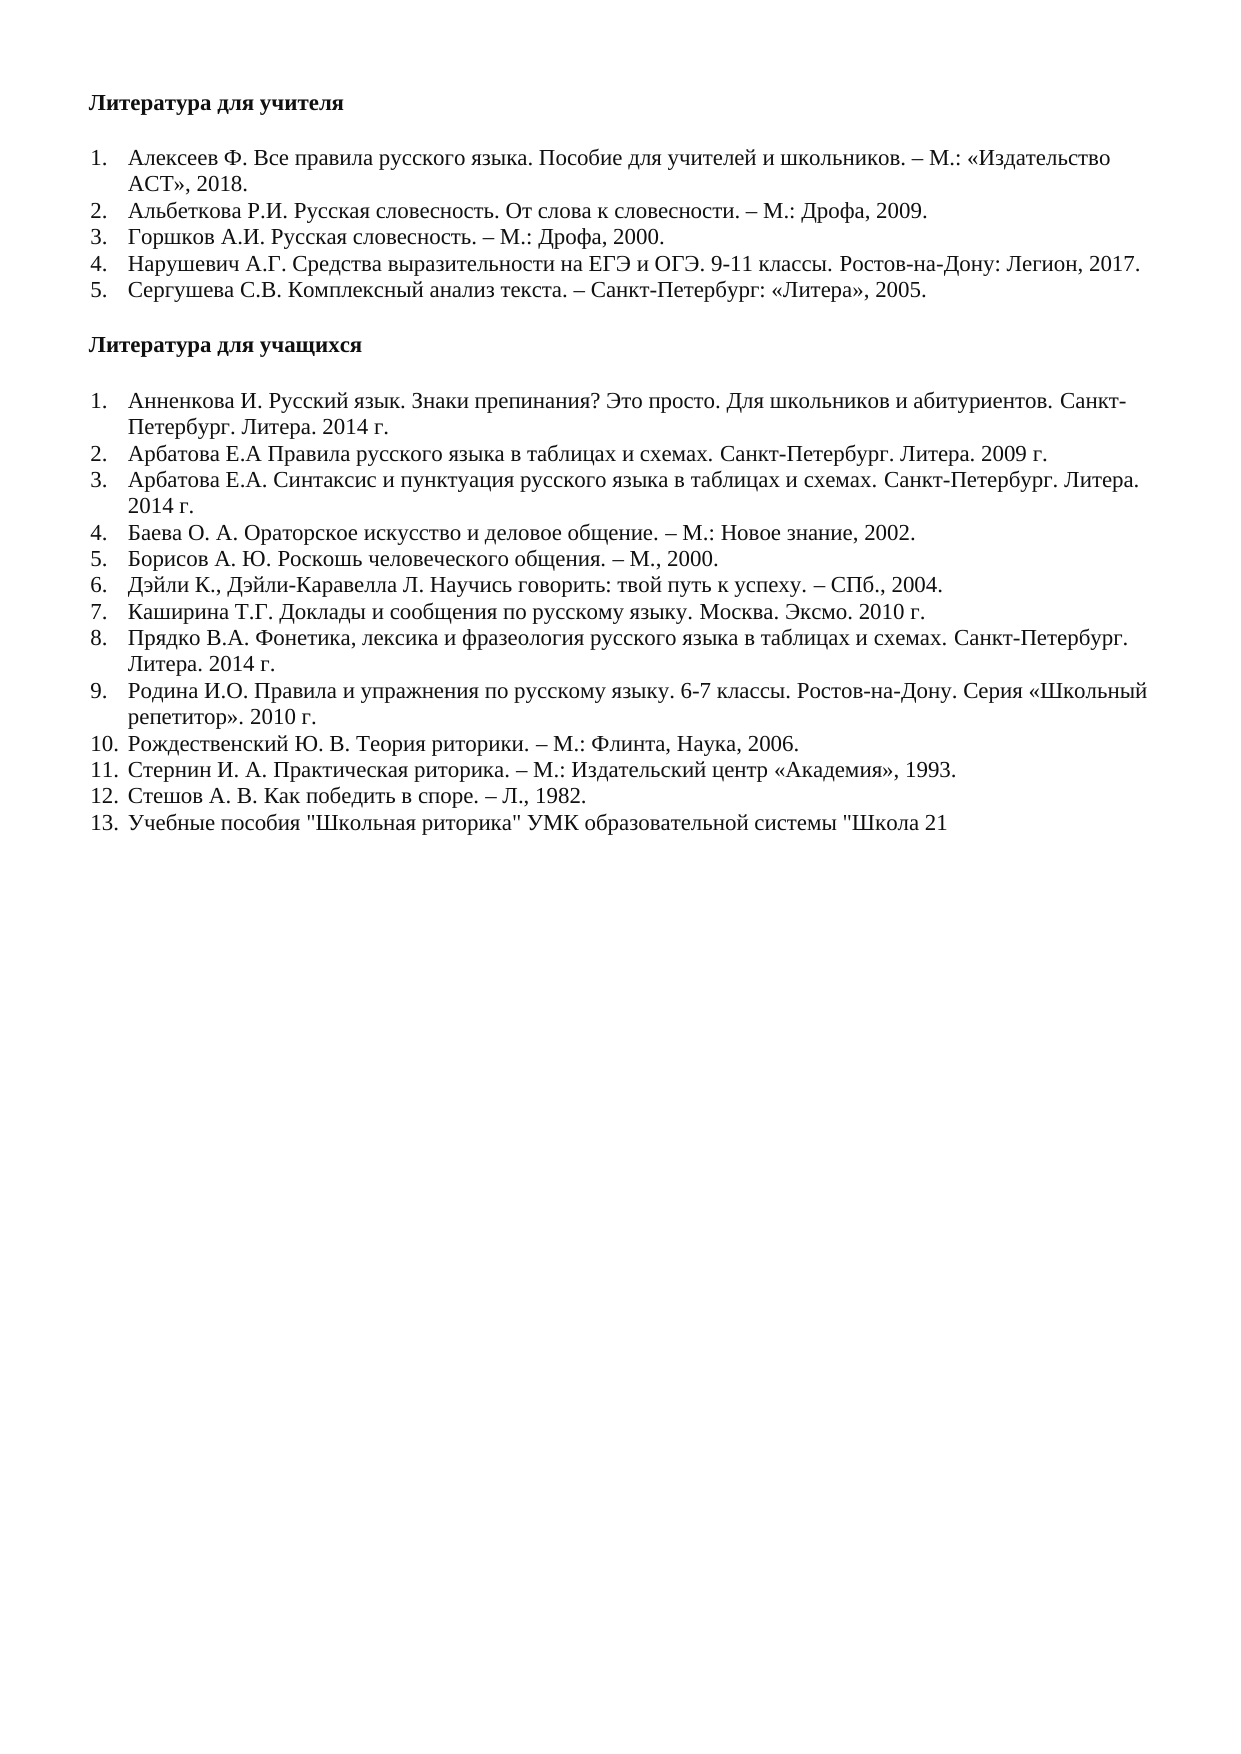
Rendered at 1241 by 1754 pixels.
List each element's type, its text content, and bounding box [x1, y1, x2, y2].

list Алексеев Ф. Все правила русского языка. Пособие для учителей и школьников. – М.: «Издательство АСТ», 2018. [90, 144, 1152, 197]
list Нарушевич А.Г. Средства выразительности на ЕГЭ и ОГЭ. 9-11 классы. Ростов-на-Дону: Легион, 2017. [90, 249, 1152, 276]
list Прядко В.А. Фонетика, лексика и фразеология русского языка в таблицах и схемах. Санкт-Петербург. Литера. 2014 г. [90, 624, 1152, 677]
list Альбеткова Р.И. Русская словесность. От слова к словесности. – М.: Дрофа, 2009. [90, 197, 1152, 223]
list Каширина Т.Г. Доклады и сообщения по русскому языку. Москва. Эксмо. 2010 г. [90, 598, 1152, 624]
list Стернин И. А. Практическая риторика. – М.: Издательский центр «Академия», 1993. [90, 756, 1152, 782]
list Анненкова И. Русский язык. Знаки препинания? Это просто. Для школьников и абитуриентов. Санкт-Петербург. Литера. 2014 г. [90, 387, 1152, 440]
list Рождественский Ю. В. Теория риторики. – М.: Флинта, Наука, 2006. [90, 729, 1152, 756]
list Сергушева С.В. Комплексный анализ текста. – Санкт-Петербург: «Литера», 2005. [90, 276, 1152, 302]
list Родина И.О. Правила и упражнения по русскому языку. 6-7 классы. Ростов-на-Дону. Серия «Школьный репетитор». 2010 г. [90, 677, 1152, 729]
list Баева О. А. Ораторское искусство и деловое общение. – М.: Новое знание, 2002. [90, 519, 1152, 545]
list Арбатова Е.А Правила русского языка в таблицах и схемах. Санкт-Петербург. Литера. 2009 г. [90, 440, 1152, 466]
text Литература для учащихся [89, 331, 1152, 358]
list Арбатова Е.А. Синтаксис и пунктуация русского языка в таблицах и схемах. Санкт-Петербург. Литера. 2014 г. [90, 466, 1152, 519]
list Дэйли К., Дэйли-Каравелла Л. Научись говорить: твой путь к успеху. – СПб., 2004. [90, 571, 1152, 598]
list Борисов А. Ю. Роскошь человеческого общения. – М., 2000. [90, 545, 1152, 571]
text Литература для учителя [89, 89, 1152, 115]
list Горшков А.И. Русская словесность. – М.: Дрофа, 2000. [90, 223, 1152, 249]
list Стешов А. В. Как победить в споре. – Л., 1982. [90, 782, 1152, 809]
list Учебные пособия "Школьная риторика" УМК образовательной системы "Школа 21 [90, 809, 1152, 835]
